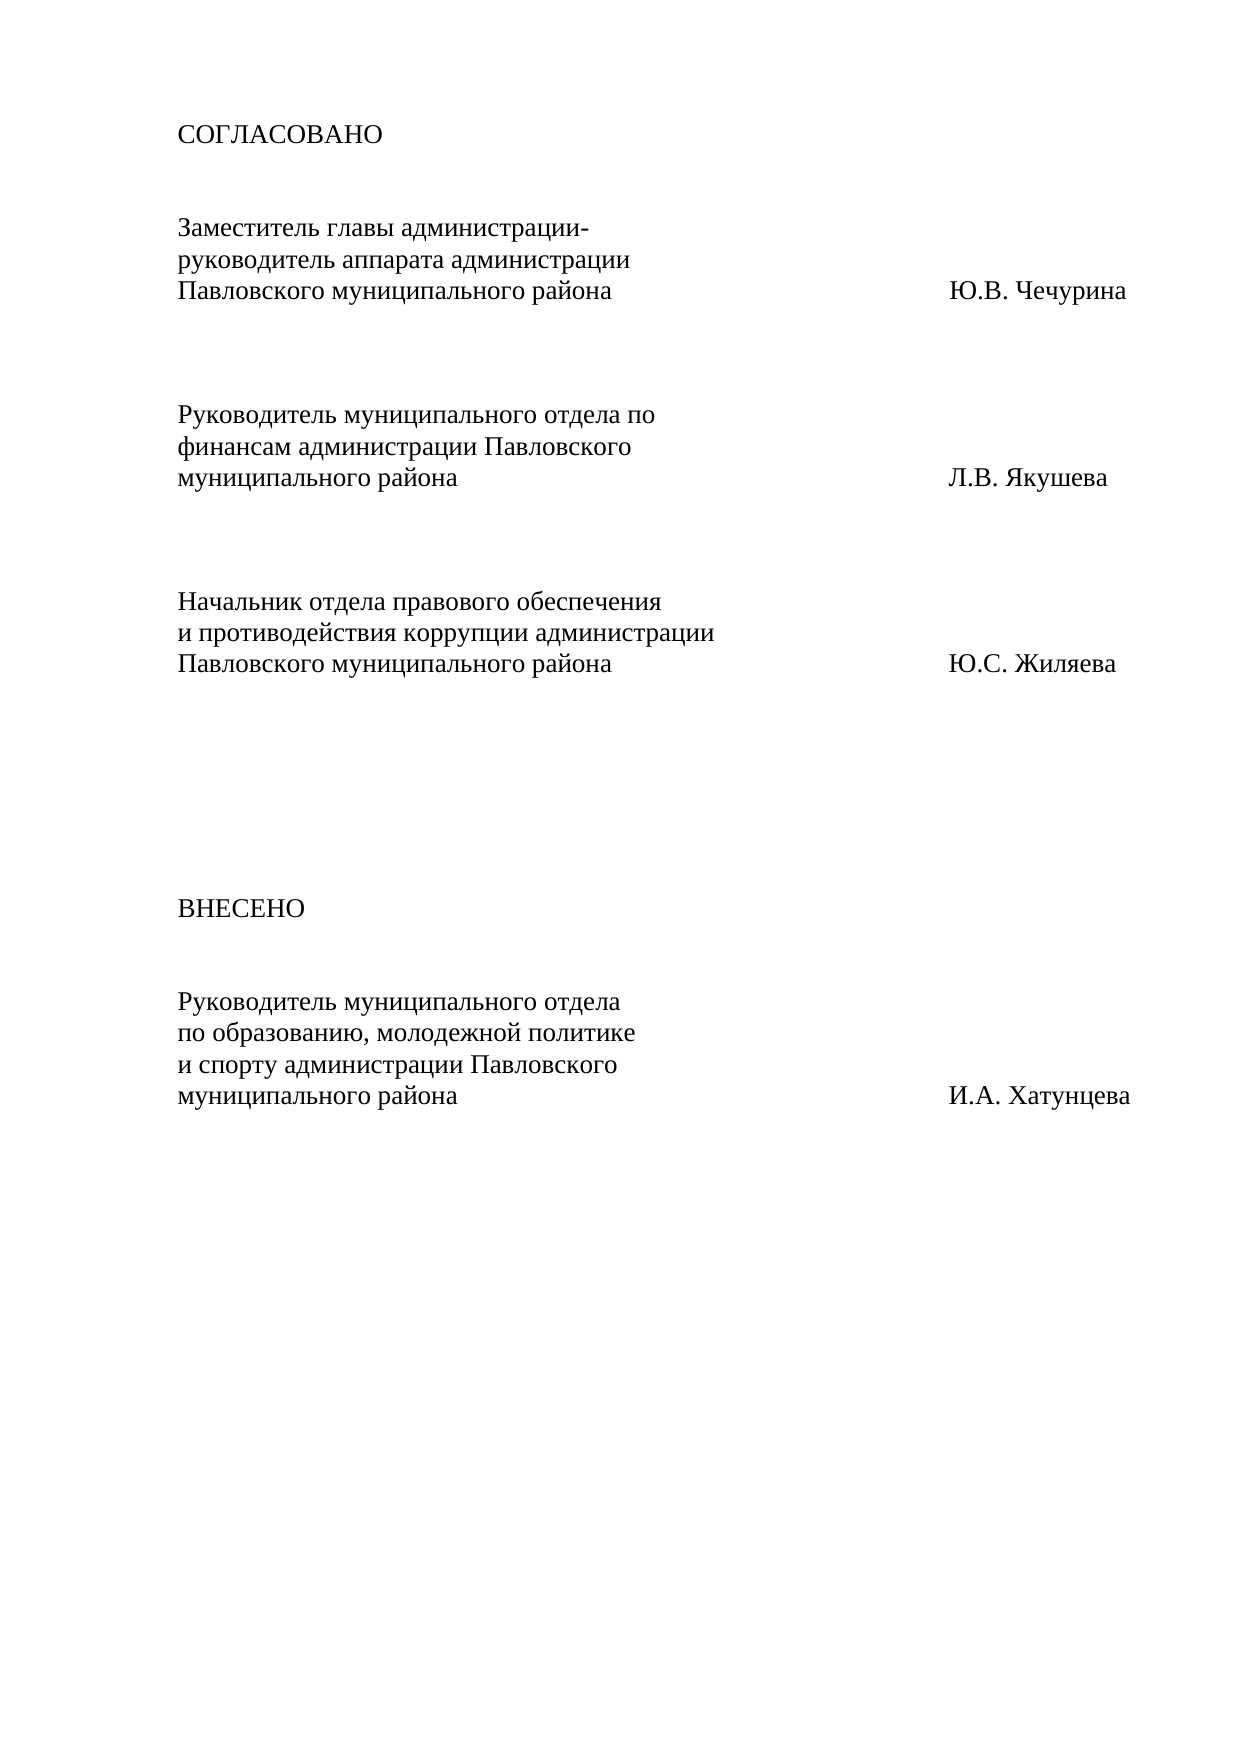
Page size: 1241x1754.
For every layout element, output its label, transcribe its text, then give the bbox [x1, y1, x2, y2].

text Руководитель муниципального отдела [177, 985, 1152, 1017]
text СОГЛАСОВАНО [177, 118, 1152, 149]
text ВНЕСЕНО [177, 892, 1152, 923]
text Павловского муниципального района Ю.В. Чечурина [177, 274, 1152, 305]
text руководитель аппарата администрации [177, 243, 1152, 274]
text муниципального района И.А. Хатунцева [177, 1079, 1152, 1110]
text и противодействия коррупции администрации [177, 616, 1152, 648]
text муниципального района Л.В. Якушева [177, 461, 1152, 492]
text и спорту администрации Павловского [177, 1048, 1152, 1079]
text Заместитель главы администрации- [177, 212, 1152, 243]
text финансам администрации Павловского [177, 429, 1152, 461]
text Павловского муниципального района Ю.С. Жиляева [177, 648, 1152, 679]
text Начальник отдела правового обеспечения [177, 585, 1152, 616]
text по образованию, молодежной политике [177, 1017, 1152, 1048]
text Руководитель муниципального отдела по [177, 398, 1152, 429]
